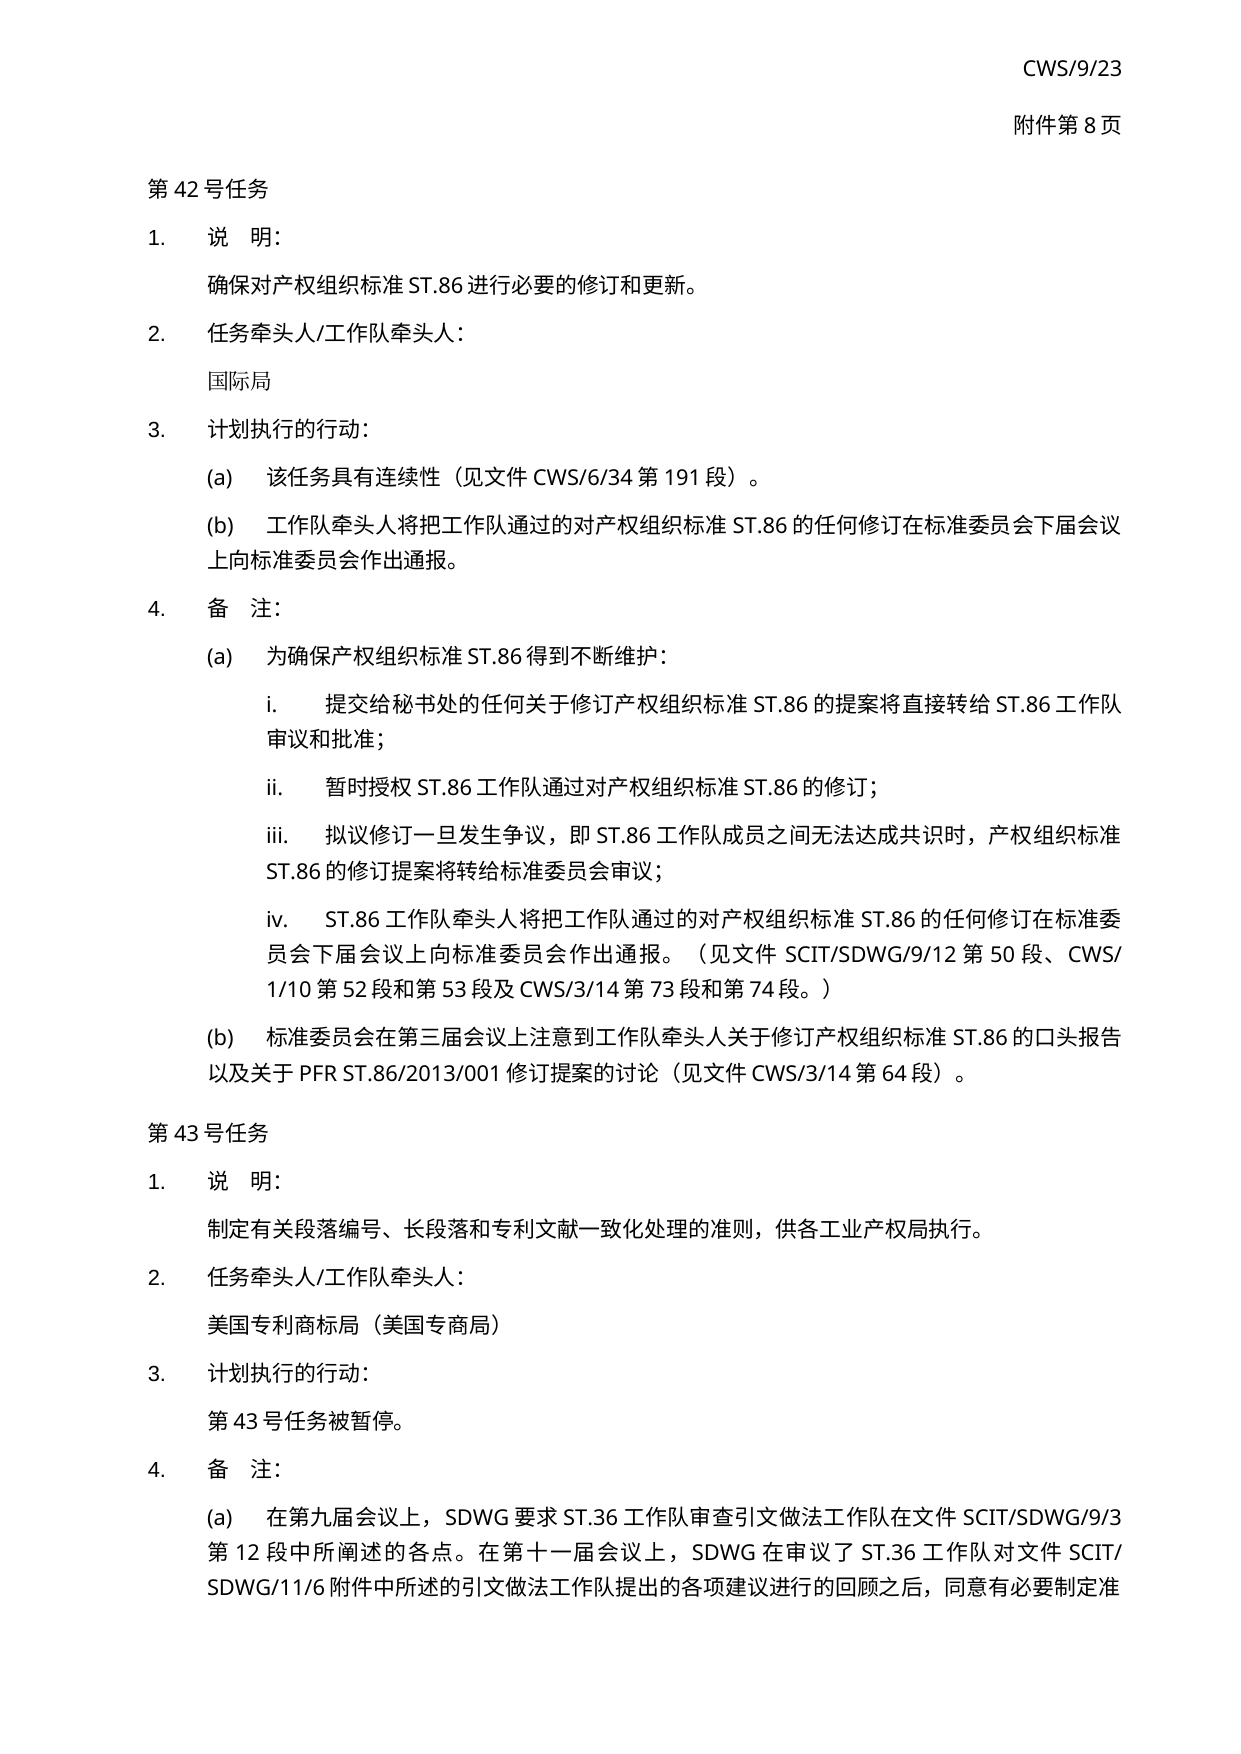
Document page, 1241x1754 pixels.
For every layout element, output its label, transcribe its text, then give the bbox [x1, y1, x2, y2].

text i. 提交给秘书处的任何关于修订产权组织标准ST.86的提案将直接转给ST.86工作队审议和批准； [266, 683, 1122, 754]
text 第43号任务被暂停。 [207, 1400, 1122, 1435]
text 国际局 [207, 360, 1122, 396]
text iv. ST.86工作队牵头人将把工作队通过的对产权组织标准ST.86的任何修订在标准委员会下届会议上向标准委员会作出通报。（见文件SCIT/SDWG/9/12第50段、CWS/1/10第52段和第53段及CWS/3/14第73段和第74段。） [266, 898, 1122, 1004]
text 确保对产权组织标准ST.86进行必要的修订和更新。 [207, 264, 1122, 300]
text (a) 该任务具有连续性（见文件CWS/6/34第191段）。 [207, 456, 1122, 492]
subtitle 第43号任务 [148, 1112, 1122, 1148]
subtitle 第42号任务 [148, 169, 1122, 204]
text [207, 1496, 1122, 1602]
text iii. 拟议修订一旦发生争议，即ST.86工作队成员之间无法达成共识时，产权组织标准ST.86的修订提案将转给标准委员会审议； [266, 814, 1122, 885]
text 1. 说 明： [148, 1160, 1122, 1196]
text (b) 工作队牵头人将把工作队通过的对产权组织标准ST.86的任何修订在标准委员会下届会议上向标准委员会作出通报。 [207, 504, 1122, 575]
text 制定有关段落编号、长段落和专利文献一致化处理的准则，供各工业产权局执行。 [207, 1208, 1122, 1244]
text 2. 任务牵头人/工作队牵头人： [148, 312, 1122, 348]
text 4. 备 注： [148, 587, 1122, 623]
text 3. 计划执行的行动： [148, 408, 1122, 444]
text 1. 说 明： [148, 217, 1122, 252]
text 2. 任务牵头人/工作队牵头人： [148, 1256, 1122, 1292]
text 美国专利商标局（美国专商局） [207, 1304, 1122, 1339]
text 3. 计划执行的行动： [148, 1352, 1122, 1387]
text (b) 标准委员会在第三届会议上注意到工作队牵头人关于修订产权组织标准ST.86的口头报告以及关于PFR ST.86/2013/001修订提案的讨论（见文件CWS/3/14第64段）。 [207, 1017, 1122, 1087]
text (a) 为确保产权组织标准ST.86得到不断维护： [207, 635, 1122, 671]
text 4. 备 注： [148, 1448, 1122, 1483]
text ii. 暂时授权ST.86工作队通过对产权组织标准ST.86的修订； [266, 767, 1122, 802]
